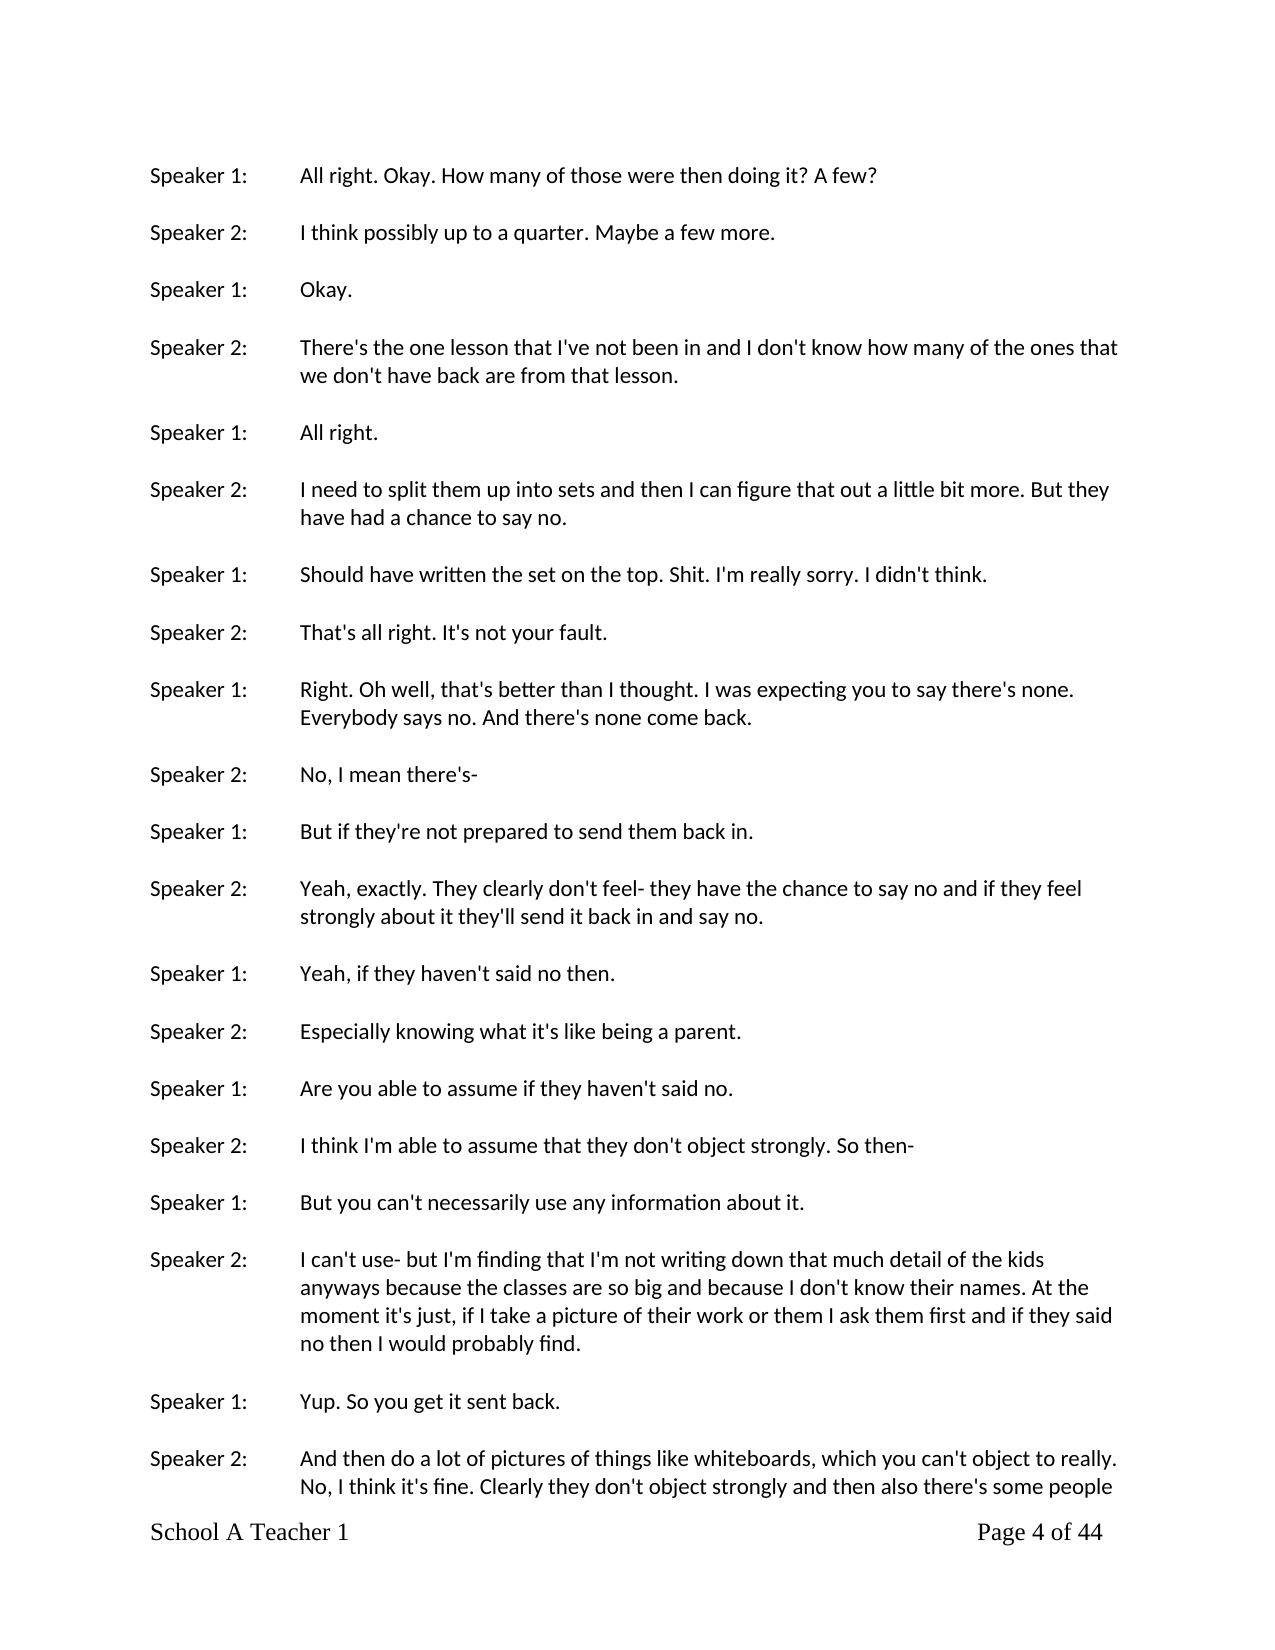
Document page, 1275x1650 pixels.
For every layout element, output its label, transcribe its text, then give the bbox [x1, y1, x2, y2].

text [150, 1444, 1125, 1500]
text Speaker 2: I think possibly up to a quarter. Maybe a few more. [150, 218, 1125, 246]
text Speaker 1: But you can't necessarily use any information about it. [150, 1188, 1125, 1216]
text Speaker 2: I can't use- but I'm finding that I'm not writing down that much detail of the kids anyways because the classes are so big and because I don't know their names. At the moment it's just, if I take a picture of their work or them I ask them first and if they said no then I would probably find. [150, 1246, 1125, 1358]
text Speaker 2: Especially knowing what it's like being a parent. [150, 1017, 1125, 1045]
text Speaker 1: Okay. [150, 276, 1125, 304]
text Speaker 1: All right. Okay. How many of those were then doing it? A few? [150, 161, 1125, 189]
text Speaker 1: Should have written the set on the top. Shit. I'm really sorry. I didn't think. [150, 560, 1125, 588]
text Speaker 2: I think I'm able to assume that they don't object strongly. So then- [150, 1131, 1125, 1159]
text Speaker 2: That's all right. It's not your fault. [150, 618, 1125, 646]
text Speaker 2: There's the one lesson that I've not been in and I don't know how many of the ones that we don't have back are from that lesson. [150, 333, 1125, 389]
text Speaker 1: But if they're not prepared to send them back in. [150, 817, 1125, 845]
text Speaker 1: Yup. So you get it sent back. [150, 1387, 1125, 1415]
text Speaker 2: I need to split them up into sets and then I can figure that out a little bit more. But they have had a chance to say no. [150, 475, 1125, 531]
text Speaker 2: Yeah, exactly. They clearly don't feel- they have the chance to say no and if they feel strongly about it they'll send it back in and say no. [150, 874, 1125, 930]
text Speaker 1: All right. [150, 418, 1125, 446]
text Speaker 1: Are you able to assume if they haven't said no. [150, 1074, 1125, 1102]
text Speaker 1: Right. Oh well, that's better than I thought. I was expecting you to say there's none. Everybody says no. And there's none come back. [150, 675, 1125, 731]
text Speaker 1: Yeah, if they haven't said no then. [150, 959, 1125, 988]
text Speaker 2: No, I mean there's- [150, 760, 1125, 788]
